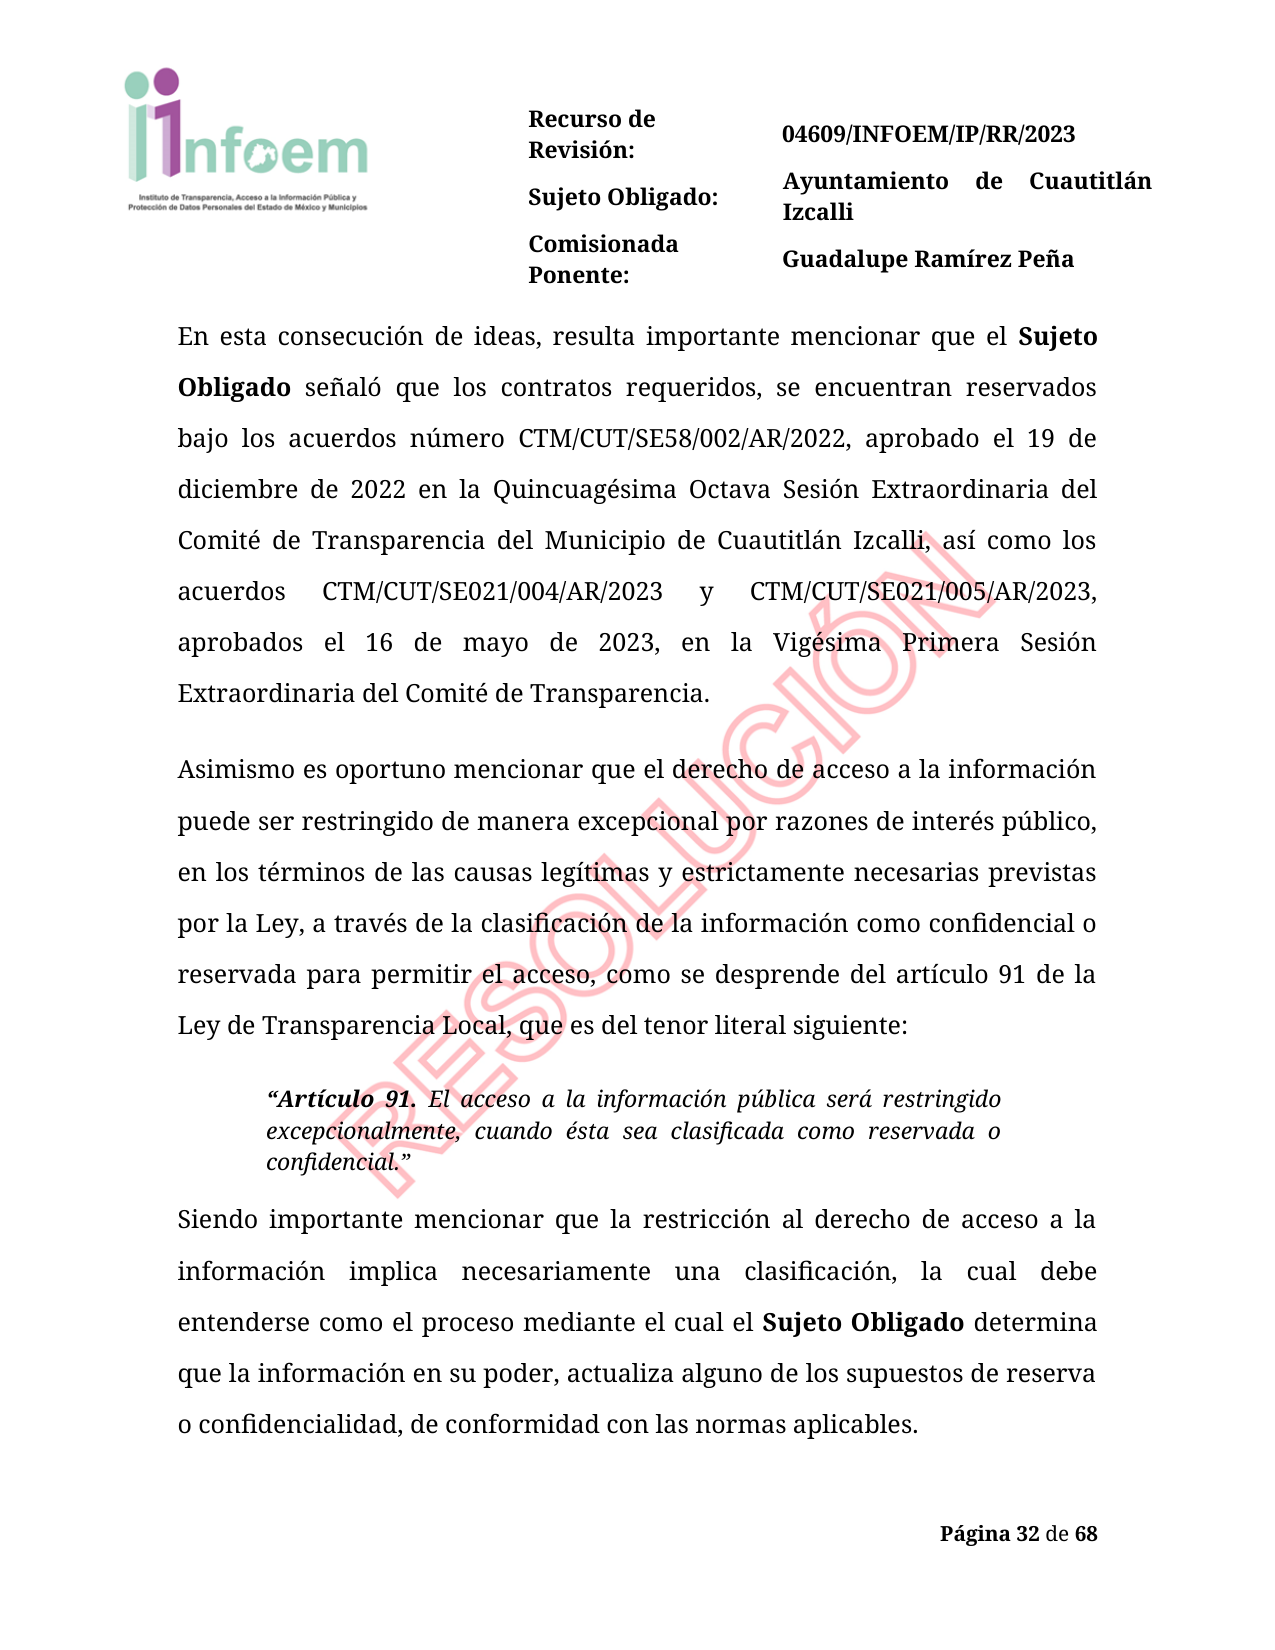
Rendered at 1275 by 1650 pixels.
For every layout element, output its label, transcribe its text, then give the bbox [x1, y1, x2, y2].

text En esta consecución de ideas, resulta importante mencionar que el Sujeto Obligado señaló que los contratos requeridos, se encuentran reservados bajo los acuerdos número CTM/CUT/SE58/002/AR/2022, aprobado el 19 de diciembre de 2022 en la Quincuagésima Octava Sesión Extraordinaria del Comité de Transparencia del Municipio de Cuautitlán Izcalli, así como los acuerdos CTM/CUT/SE021/004/AR/2023 y CTM/CUT/SE021/005/AR/2023, aprobados el 16 de mayo de 2023, en la Vigésima Primera Sesión Extraordinaria del Comité de Transparencia. [177, 319, 1098, 710]
text Asimismo es oportuno mencionar que el derecho de acceso a la información puede ser restringido de manera excepcional por razones de interés público, en los términos de las causas legítimas y estrictamente necesarias previstas por la Ley, a través de la clasificación de la información como confidencial o reservada para permitir el acceso, como se desprende del artículo 91 de la Ley de Transparencia Local, que es del tenor literal siguiente: [177, 752, 1098, 1041]
text “Artículo 91. El acceso a la información pública será restringido excepcionalmente, cuando ésta sea clasificada como reservada o confidencial.” [266, 1083, 1004, 1177]
text Siendo importante mencionar que la restricción al derecho de acceso a la información implica necesariamente una clasificación, la cual debe entenderse como el proceso mediante el cual el Sujeto Obligado determina que la información en su poder, actualiza alguno de los supuestos de reserva o confidencialidad, de conformidad con las normas aplicables. [177, 1202, 1098, 1440]
picture [4, 8, 1275, 1650]
